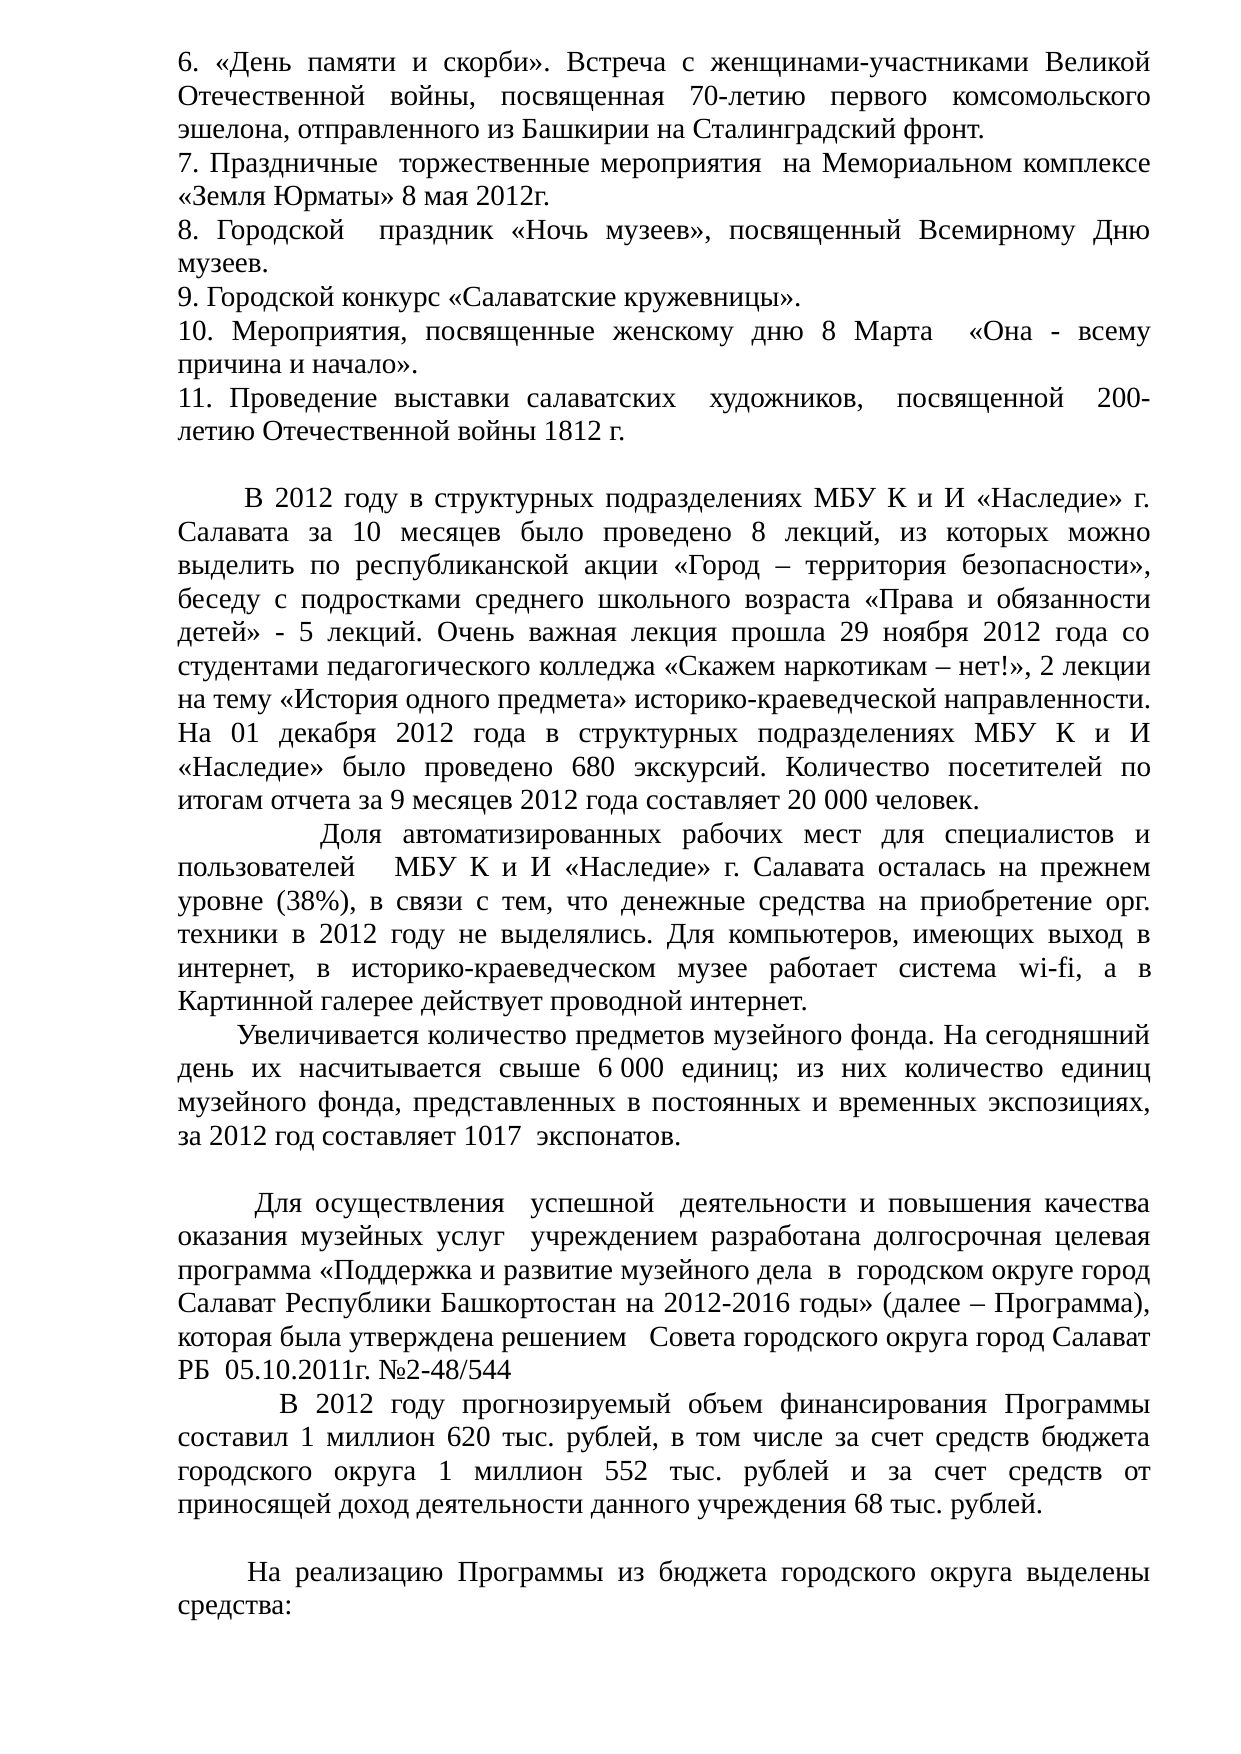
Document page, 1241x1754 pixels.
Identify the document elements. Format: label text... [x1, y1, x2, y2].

text 6. «День памяти и скорби». Встреча с женщинами-участниками Великой Отечественной войны, посвященная 70-летию первого комсомольского эшелона, отправленного из Башкирии на Сталинградский фронт. [177, 44, 1152, 145]
text 10. Мероприятия, посвященные женскому дню 8 Марта «Она - всему причина и начало». [177, 313, 1152, 380]
text 8. Городской праздник «Ночь музеев», посвященный Всемирному Дню музеев. [177, 212, 1152, 279]
text 9. Городской конкурс «Салаватские кружевницы». [177, 279, 1152, 313]
text Увеличивается количество предметов музейного фонда. На сегодняшний день их насчитывается свыше 6 000 единиц; из них количество единиц музейного фонда, представленных в постоянных и временных экспозициях, за 2012 год составляет 1017 экспонатов. [177, 1017, 1152, 1151]
text 11. Проведение выставки салаватских художников, посвященной 200- летию Отечественной войны 1812 г. [177, 380, 1152, 447]
text В 2012 году в структурных подразделениях МБУ К и И «Наследие» г. Салавата за 10 месяцев было проведено 8 лекций, из которых можно выделить по республиканской акции «Город – территория безопасности», беседу с подростками среднего школьного возраста «Права и обязанности детей» - 5 лекций. Очень важная лекция прошла 29 ноября 2012 года со студентами педагогического колледжа «Скажем наркотикам – нет!», 2 лекции на тему «История одного предмета» историко-краеведческой направленности. На 01 декабря 2012 года в структурных подразделениях МБУ К и И «Наследие» было проведено 680 экскурсий. Количество посетителей по итогам отчета за 9 месяцев 2012 года составляет 20 000 человек. [177, 480, 1152, 816]
text 7. Праздничные торжественные мероприятия на Мемориальном комплексе «Земля Юрматы» 8 мая 2012г. [177, 145, 1152, 212]
text В 2012 году прогнозируемый объем финансирования Программы составил 1 миллион 620 тыс. рублей, в том числе за счет средств бюджета городского округа 1 миллион 552 тыс. рублей и за счет средств от приносящей доход деятельности данного учреждения 68 тыс. рублей. [177, 1386, 1152, 1520]
text Для осуществления успешной деятельности и повышения качества оказания музейных услуг учреждением разработана долгосрочная целевая программа «Поддержка и развитие музейного дела в городском округе город Салават Республики Башкортостан на 2012-2016 годы» (далее – Программа), которая была утверждена решением Совета городского округа город Салават РБ 05.10.2011г. №2-48/544 [177, 1185, 1152, 1386]
text На реализацию Программы из бюджета городского округа выделены средства: [177, 1554, 1152, 1621]
text Доля автоматизированных рабочих мест для специалистов и пользователей МБУ К и И «Наследие» г. Салавата осталась на прежнем уровне (38%), в связи с тем, что денежные средства на приобретение орг. техники в 2012 году не выделялись. Для компьютеров, имеющих выход в интернет, в историко-краеведческом музее работает система wi-fi, а в Картинной галерее действует проводной интернет. [177, 816, 1152, 1017]
